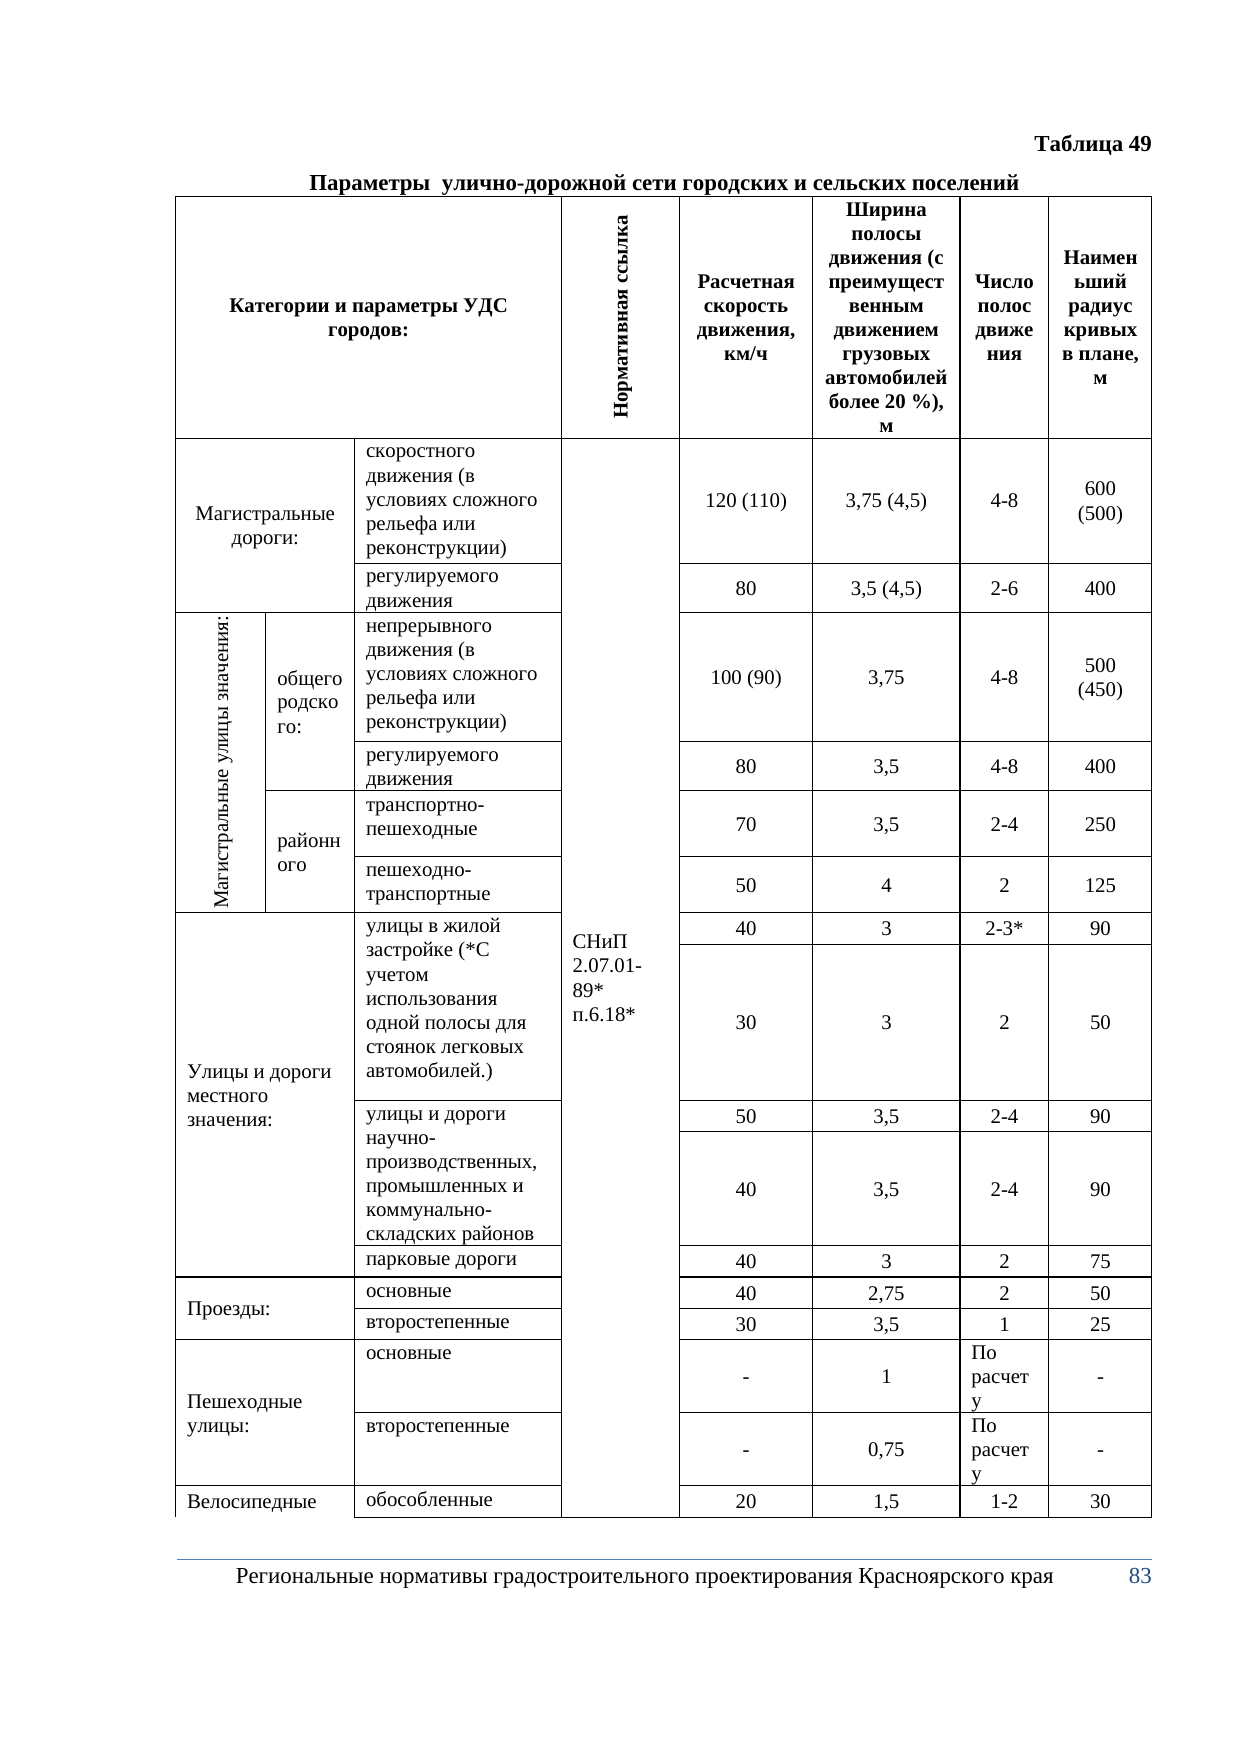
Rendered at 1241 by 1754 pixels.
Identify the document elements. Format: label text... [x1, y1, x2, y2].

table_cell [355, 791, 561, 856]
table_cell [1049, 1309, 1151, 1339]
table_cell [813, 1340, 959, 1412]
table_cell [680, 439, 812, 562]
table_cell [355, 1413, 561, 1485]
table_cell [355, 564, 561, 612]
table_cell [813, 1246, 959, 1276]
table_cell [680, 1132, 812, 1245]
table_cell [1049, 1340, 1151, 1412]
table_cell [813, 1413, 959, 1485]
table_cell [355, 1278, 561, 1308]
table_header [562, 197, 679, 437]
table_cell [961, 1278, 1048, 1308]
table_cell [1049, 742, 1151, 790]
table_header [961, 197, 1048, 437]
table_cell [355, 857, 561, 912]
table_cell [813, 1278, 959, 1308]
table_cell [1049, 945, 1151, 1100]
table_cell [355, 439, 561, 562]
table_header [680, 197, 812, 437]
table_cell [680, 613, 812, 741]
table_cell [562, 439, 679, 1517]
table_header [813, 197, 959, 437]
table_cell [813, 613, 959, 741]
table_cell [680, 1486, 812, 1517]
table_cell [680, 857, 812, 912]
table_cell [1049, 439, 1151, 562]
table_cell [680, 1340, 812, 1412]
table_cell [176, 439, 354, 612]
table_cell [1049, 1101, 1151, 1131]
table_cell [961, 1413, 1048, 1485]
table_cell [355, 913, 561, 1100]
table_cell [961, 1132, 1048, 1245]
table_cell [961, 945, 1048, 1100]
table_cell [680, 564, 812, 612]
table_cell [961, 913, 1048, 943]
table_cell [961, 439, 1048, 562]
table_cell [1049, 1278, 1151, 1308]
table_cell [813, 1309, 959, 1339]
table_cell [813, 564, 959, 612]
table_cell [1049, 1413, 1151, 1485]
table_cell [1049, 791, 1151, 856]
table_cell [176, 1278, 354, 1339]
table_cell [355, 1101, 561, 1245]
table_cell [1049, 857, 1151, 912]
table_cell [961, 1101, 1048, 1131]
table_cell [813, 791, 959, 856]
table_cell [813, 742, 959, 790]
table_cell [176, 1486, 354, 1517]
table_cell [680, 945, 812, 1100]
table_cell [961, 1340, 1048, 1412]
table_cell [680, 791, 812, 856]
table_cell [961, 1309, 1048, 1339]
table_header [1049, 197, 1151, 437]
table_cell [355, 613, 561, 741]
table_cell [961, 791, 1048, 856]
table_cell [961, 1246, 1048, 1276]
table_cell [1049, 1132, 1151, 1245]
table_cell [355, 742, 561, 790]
text Параметры улично-дорожной сети городских и сельских поселений [177, 169, 1152, 196]
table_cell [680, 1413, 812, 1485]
text Таблица 49 [177, 131, 1152, 157]
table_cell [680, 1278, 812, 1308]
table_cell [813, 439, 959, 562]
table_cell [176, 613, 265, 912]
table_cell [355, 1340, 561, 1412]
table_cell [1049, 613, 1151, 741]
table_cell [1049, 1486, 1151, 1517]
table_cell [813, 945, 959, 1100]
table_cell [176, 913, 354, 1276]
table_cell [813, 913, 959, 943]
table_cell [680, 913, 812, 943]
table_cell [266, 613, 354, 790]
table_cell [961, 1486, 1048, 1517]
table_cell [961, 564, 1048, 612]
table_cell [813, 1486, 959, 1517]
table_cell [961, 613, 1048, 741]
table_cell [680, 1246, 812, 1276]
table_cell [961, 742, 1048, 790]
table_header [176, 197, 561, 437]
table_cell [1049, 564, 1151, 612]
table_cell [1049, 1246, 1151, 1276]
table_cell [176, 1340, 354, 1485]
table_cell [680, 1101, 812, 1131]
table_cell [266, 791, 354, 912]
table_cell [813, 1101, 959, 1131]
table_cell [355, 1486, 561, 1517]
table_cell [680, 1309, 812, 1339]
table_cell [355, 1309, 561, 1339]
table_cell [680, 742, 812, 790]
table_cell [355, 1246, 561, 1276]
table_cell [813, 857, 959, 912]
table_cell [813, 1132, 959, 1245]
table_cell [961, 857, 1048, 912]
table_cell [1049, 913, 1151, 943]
